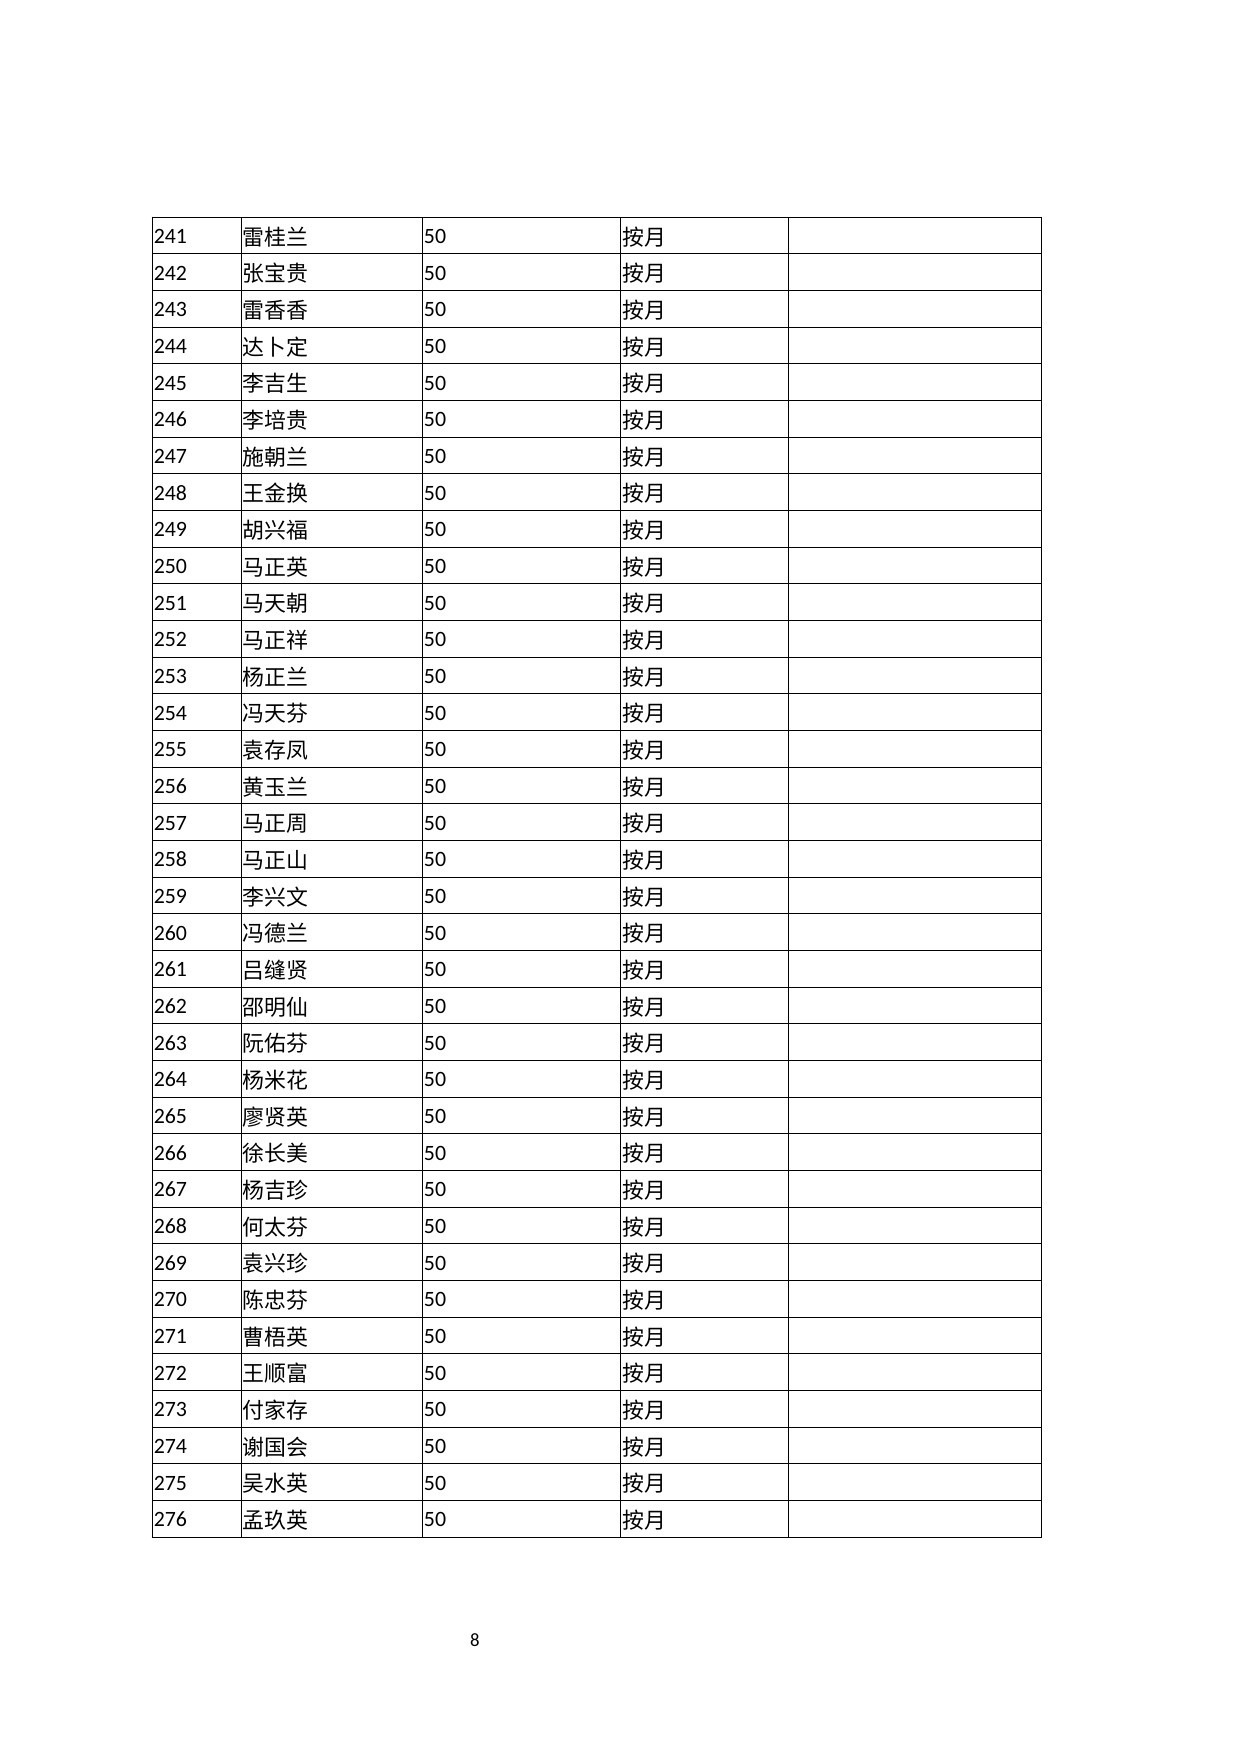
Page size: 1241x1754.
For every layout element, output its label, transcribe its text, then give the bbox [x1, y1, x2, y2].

table_cell 袁兴珍 [242, 1244, 422, 1280]
table_cell [789, 291, 1041, 327]
table_cell [789, 841, 1041, 877]
table_cell 50 [423, 951, 620, 987]
table_cell 按月 [621, 291, 788, 327]
table_cell 按月 [621, 878, 788, 913]
table_cell 按月 [621, 1208, 788, 1243]
table_cell [789, 658, 1041, 693]
table_cell 50 [423, 1428, 620, 1463]
table_cell 251 [153, 584, 241, 620]
table_cell 达卜定 [242, 328, 422, 363]
table_cell 50 [423, 1318, 620, 1353]
table_cell 50 [423, 511, 620, 547]
table_cell 50 [423, 1061, 620, 1097]
table_cell 按月 [621, 511, 788, 547]
table_cell 按月 [621, 328, 788, 363]
table_cell 黄玉兰 [242, 768, 422, 803]
table_cell [789, 1318, 1041, 1353]
table_cell 按月 [621, 474, 788, 510]
table_cell 50 [423, 1171, 620, 1207]
table_cell [789, 401, 1041, 437]
table_cell 按月 [621, 658, 788, 693]
table_cell [789, 364, 1041, 400]
table_cell 按月 [621, 1024, 788, 1060]
table_cell 249 [153, 511, 241, 547]
table_cell 按月 [621, 621, 788, 657]
table_cell 胡兴福 [242, 511, 422, 547]
table_cell [789, 694, 1041, 730]
table_cell 50 [423, 1281, 620, 1317]
table_cell 50 [423, 1391, 620, 1427]
table_cell 阮佑芬 [242, 1024, 422, 1060]
table_cell 廖贤英 [242, 1098, 422, 1133]
table_cell 50 [423, 328, 620, 363]
table_cell 按月 [621, 548, 788, 583]
table_cell 按月 [621, 1134, 788, 1170]
table_cell 50 [423, 1244, 620, 1280]
table_cell [789, 511, 1041, 547]
table_cell 按月 [621, 1171, 788, 1207]
table_cell 50 [423, 694, 620, 730]
table_cell 雷桂兰 [242, 218, 422, 253]
table_cell 248 [153, 474, 241, 510]
table_cell 50 [423, 218, 620, 253]
table_cell 262 [153, 988, 241, 1023]
table_cell 按月 [621, 768, 788, 803]
table_cell 按月 [621, 988, 788, 1023]
table_cell 袁存凤 [242, 731, 422, 767]
table_cell 50 [423, 1208, 620, 1243]
table_cell 按月 [621, 804, 788, 840]
table_cell 邵明仙 [242, 988, 422, 1023]
table_cell 264 [153, 1061, 241, 1097]
table_cell 50 [423, 841, 620, 877]
table_cell 李吉生 [242, 364, 422, 400]
table_cell 50 [423, 804, 620, 840]
table_cell [789, 1024, 1041, 1060]
table_cell 243 [153, 291, 241, 327]
table_cell [789, 804, 1041, 840]
table_cell 269 [153, 1244, 241, 1280]
table_cell 50 [423, 658, 620, 693]
table_cell 242 [153, 254, 241, 290]
table_cell 255 [153, 731, 241, 767]
table_cell [789, 914, 1041, 950]
table_cell 按月 [621, 951, 788, 987]
table_cell [789, 1501, 1041, 1537]
table_cell [789, 1428, 1041, 1463]
table_cell 按月 [621, 254, 788, 290]
table_cell 50 [423, 731, 620, 767]
table_cell 雷香香 [242, 291, 422, 327]
table_cell 259 [153, 878, 241, 913]
table_cell [789, 474, 1041, 510]
table_cell 曹梧英 [242, 1318, 422, 1353]
table_cell 按月 [621, 584, 788, 620]
table_cell 按月 [621, 1354, 788, 1390]
table_cell 275 [153, 1464, 241, 1500]
table_cell 50 [423, 878, 620, 913]
table_cell 260 [153, 914, 241, 950]
table_cell [789, 768, 1041, 803]
table_cell 王顺富 [242, 1354, 422, 1390]
table_cell 253 [153, 658, 241, 693]
table_cell [789, 1061, 1041, 1097]
table_cell 王金换 [242, 474, 422, 510]
table_cell 271 [153, 1318, 241, 1353]
table_cell 258 [153, 841, 241, 877]
table_cell 谢国会 [242, 1428, 422, 1463]
table_cell 263 [153, 1024, 241, 1060]
table_cell 杨吉珍 [242, 1171, 422, 1207]
table_cell 按月 [621, 1098, 788, 1133]
table_cell 261 [153, 951, 241, 987]
table_cell 50 [423, 1464, 620, 1500]
table_cell [789, 1134, 1041, 1170]
table_cell 付家存 [242, 1391, 422, 1427]
table_cell 265 [153, 1098, 241, 1133]
table_cell 50 [423, 401, 620, 437]
table_cell 何太芬 [242, 1208, 422, 1243]
table_cell 273 [153, 1391, 241, 1427]
table_cell 241 [153, 218, 241, 253]
table_cell 50 [423, 768, 620, 803]
table_cell [789, 1464, 1041, 1500]
table_cell [789, 1281, 1041, 1317]
table_cell 冯德兰 [242, 914, 422, 950]
table_cell 244 [153, 328, 241, 363]
table_cell 按月 [621, 1281, 788, 1317]
table_cell 杨米花 [242, 1061, 422, 1097]
table_cell [789, 1244, 1041, 1280]
table_cell 257 [153, 804, 241, 840]
table_cell [789, 951, 1041, 987]
table_cell [789, 1354, 1041, 1390]
table_cell 246 [153, 401, 241, 437]
table_cell [789, 1171, 1041, 1207]
table_cell 按月 [621, 1464, 788, 1500]
table_cell 按月 [621, 914, 788, 950]
table_cell [789, 584, 1041, 620]
table_cell [789, 328, 1041, 363]
table_cell 施朝兰 [242, 438, 422, 473]
table_cell 按月 [621, 841, 788, 877]
table_cell 50 [423, 548, 620, 583]
table_cell 按月 [621, 1318, 788, 1353]
table_cell 按月 [621, 694, 788, 730]
table_cell 256 [153, 768, 241, 803]
table_cell 孟玖英 [242, 1501, 422, 1537]
table_cell 274 [153, 1428, 241, 1463]
table_cell [789, 878, 1041, 913]
table_cell 陈忠芬 [242, 1281, 422, 1317]
table_cell 50 [423, 1024, 620, 1060]
table_cell 270 [153, 1281, 241, 1317]
table_cell 吕缝贤 [242, 951, 422, 987]
table_cell [789, 254, 1041, 290]
table_cell 按月 [621, 401, 788, 437]
table_cell 马正周 [242, 804, 422, 840]
table_cell 按月 [621, 364, 788, 400]
table_cell 50 [423, 914, 620, 950]
table_cell 247 [153, 438, 241, 473]
table_cell 252 [153, 621, 241, 657]
table_cell 254 [153, 694, 241, 730]
table_cell [789, 988, 1041, 1023]
table_cell [789, 1208, 1041, 1243]
table_cell [789, 438, 1041, 473]
table_cell 马正山 [242, 841, 422, 877]
table_cell 50 [423, 988, 620, 1023]
table_cell 50 [423, 1098, 620, 1133]
table_cell 272 [153, 1354, 241, 1390]
table_cell 按月 [621, 218, 788, 253]
table_cell 徐长美 [242, 1134, 422, 1170]
table_cell 50 [423, 1501, 620, 1537]
table_cell 50 [423, 584, 620, 620]
table_cell 50 [423, 438, 620, 473]
table_cell 按月 [621, 1061, 788, 1097]
table_cell 267 [153, 1171, 241, 1207]
table_cell 杨正兰 [242, 658, 422, 693]
table_cell 50 [423, 364, 620, 400]
table_cell 按月 [621, 731, 788, 767]
table_cell 268 [153, 1208, 241, 1243]
table_cell 冯天芬 [242, 694, 422, 730]
table_cell 马正英 [242, 548, 422, 583]
table_cell 按月 [621, 1391, 788, 1427]
table_cell 245 [153, 364, 241, 400]
table_cell 50 [423, 474, 620, 510]
table_cell 按月 [621, 1428, 788, 1463]
table_cell 按月 [621, 1244, 788, 1280]
table_cell 50 [423, 254, 620, 290]
table_cell [789, 621, 1041, 657]
table_cell [789, 548, 1041, 583]
table_cell 266 [153, 1134, 241, 1170]
table_cell 按月 [621, 438, 788, 473]
table_cell 50 [423, 1134, 620, 1170]
table_cell 50 [423, 291, 620, 327]
table_cell [789, 1391, 1041, 1427]
table_cell [789, 731, 1041, 767]
table_cell 李培贵 [242, 401, 422, 437]
table_cell 李兴文 [242, 878, 422, 913]
table_cell 按月 [621, 1501, 788, 1537]
table_cell 马正祥 [242, 621, 422, 657]
table_cell 张宝贵 [242, 254, 422, 290]
table_cell 马天朝 [242, 584, 422, 620]
table_cell [789, 218, 1041, 253]
table_cell 50 [423, 1354, 620, 1390]
table_cell 276 [153, 1501, 241, 1537]
table_cell 50 [423, 621, 620, 657]
table_cell [789, 1098, 1041, 1133]
table_cell 250 [153, 548, 241, 583]
table_cell 吴水英 [242, 1464, 422, 1500]
